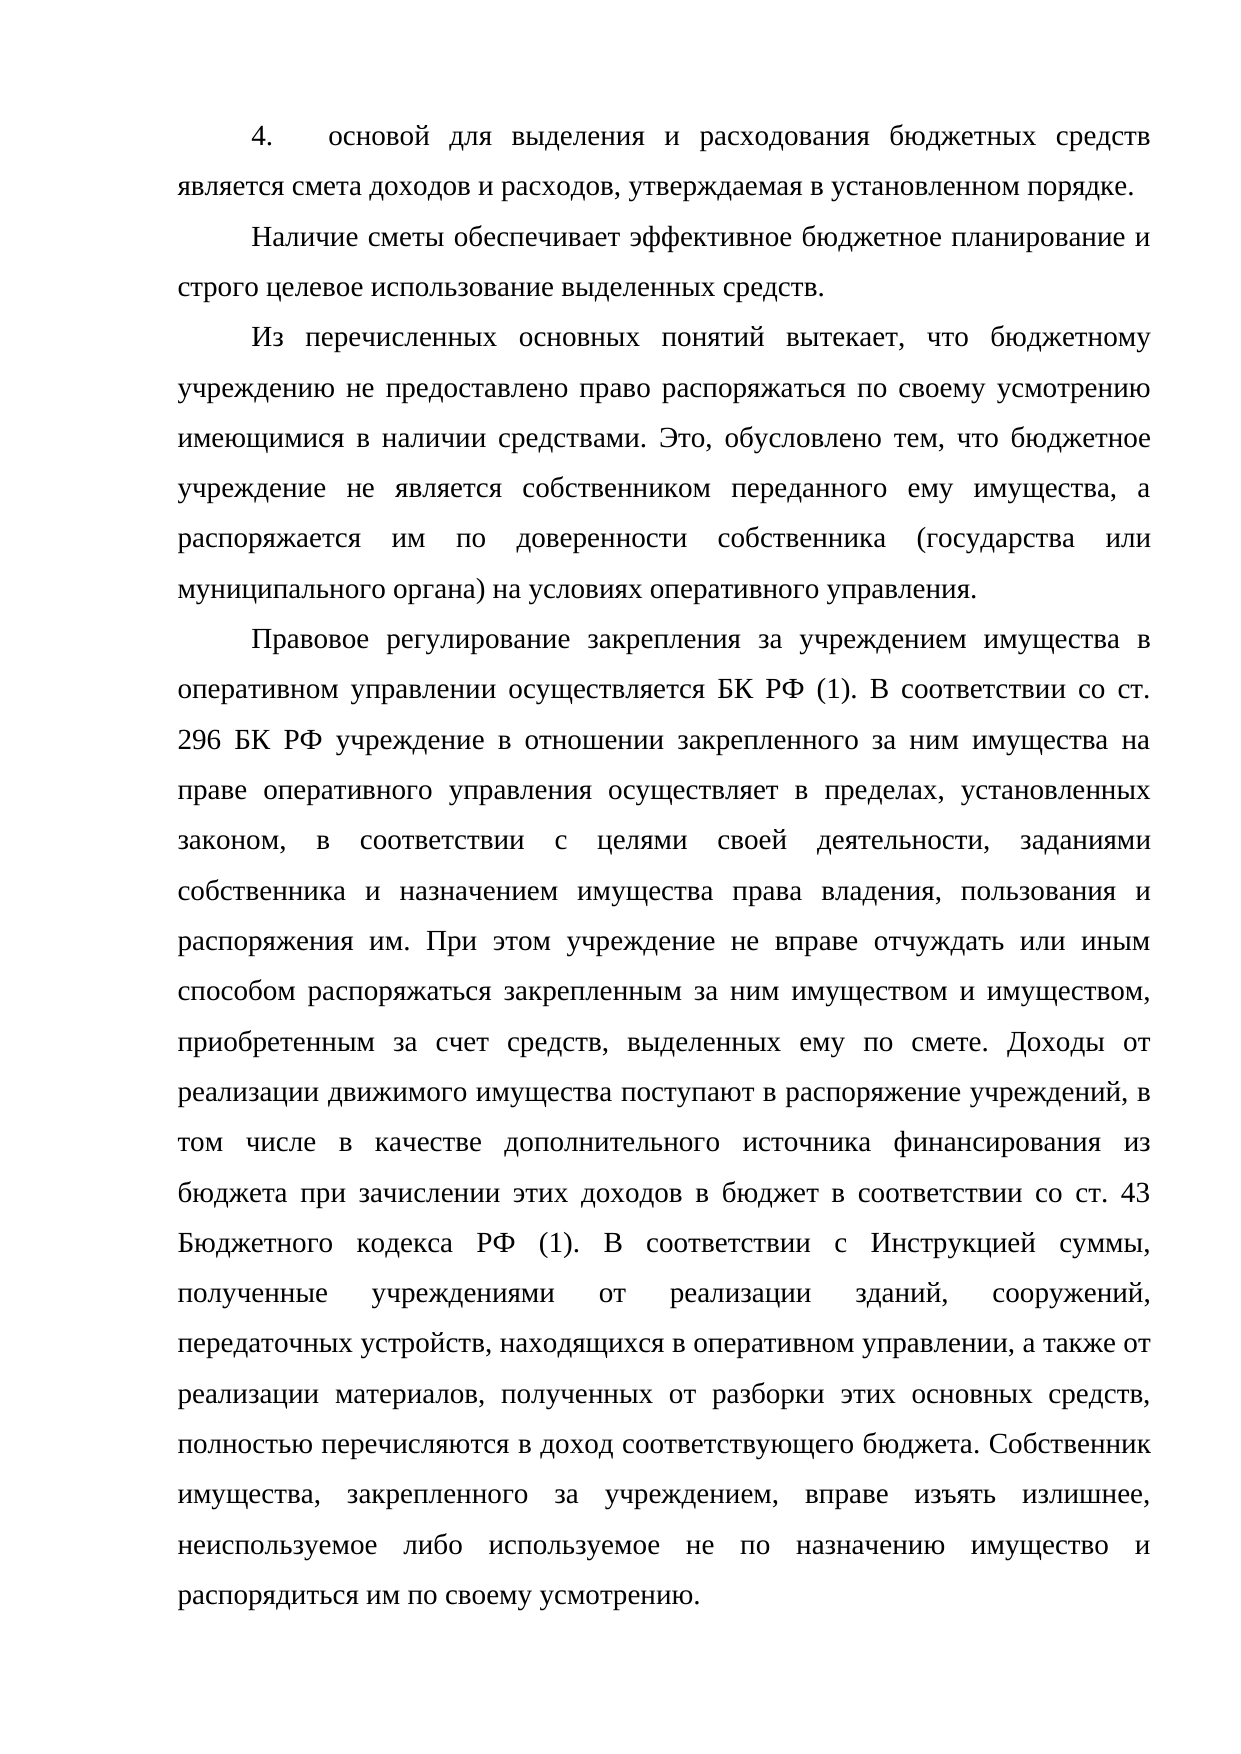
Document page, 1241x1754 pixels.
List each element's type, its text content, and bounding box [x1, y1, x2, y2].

list основой для выделения и расходования бюджетных средств является смета доходов и расходов, утверждаемая в установленном порядке. [177, 118, 1152, 202]
text Из перечисленных основных понятий вытекает, что бюджетному учреждению не предоставлено право распоряжаться по своему усмотрению имеющимися в наличии средствами. Это, обусловлено тем, что бюджетное учреждение не является собственником переданного ему имущества, а распоряжается им по доверенности собственника (государства или муниципального органа) на условиях оперативного управления. [177, 319, 1152, 604]
text Правовое регулирование закрепления за учреждением имущества в оперативном управлении осуществляется БК РФ (1). В соответствии со ст. 296 БК РФ учреждение в отношении закрепленного за ним имущества на праве оперативного управления осуществляет в пределах, установленных законом, в соответствии с целями своей деятельности, заданиями собственника и назначением имущества права владения, пользования и распоряжения им. При этом учреждение не вправе отчуждать или иным способом распоряжаться закрепленным за ним имуществом и имуществом, приобретенным за счет средств, выделенных ему по смете. Доходы от реализации движимого имущества поступают в распоряжение учреждений, в том числе в качестве дополнительного источника финансирования из бюджета при зачислении этих доходов в бюджет в соответствии со ст. 43 Бюджетного кодекса РФ (1). В соответствии с Инструкцией суммы, полученные учреждениями от реализации зданий, сооружений, передаточных устройств, находящихся в оперативном управлении, а также от реализации материалов, полученных от разборки этих основных средств, полностью перечисляются в доход соответствующего бюджета. Собственник имущества, закрепленного за учреждением, вправе изъять излишнее, неиспользуемое либо используемое не по назначению имущество и распорядиться им по своему усмотрению. [177, 621, 1152, 1611]
text Наличие сметы обеспечивает эффективное бюджетное планирование и строго целевое использование выделенных средств. [177, 219, 1152, 303]
